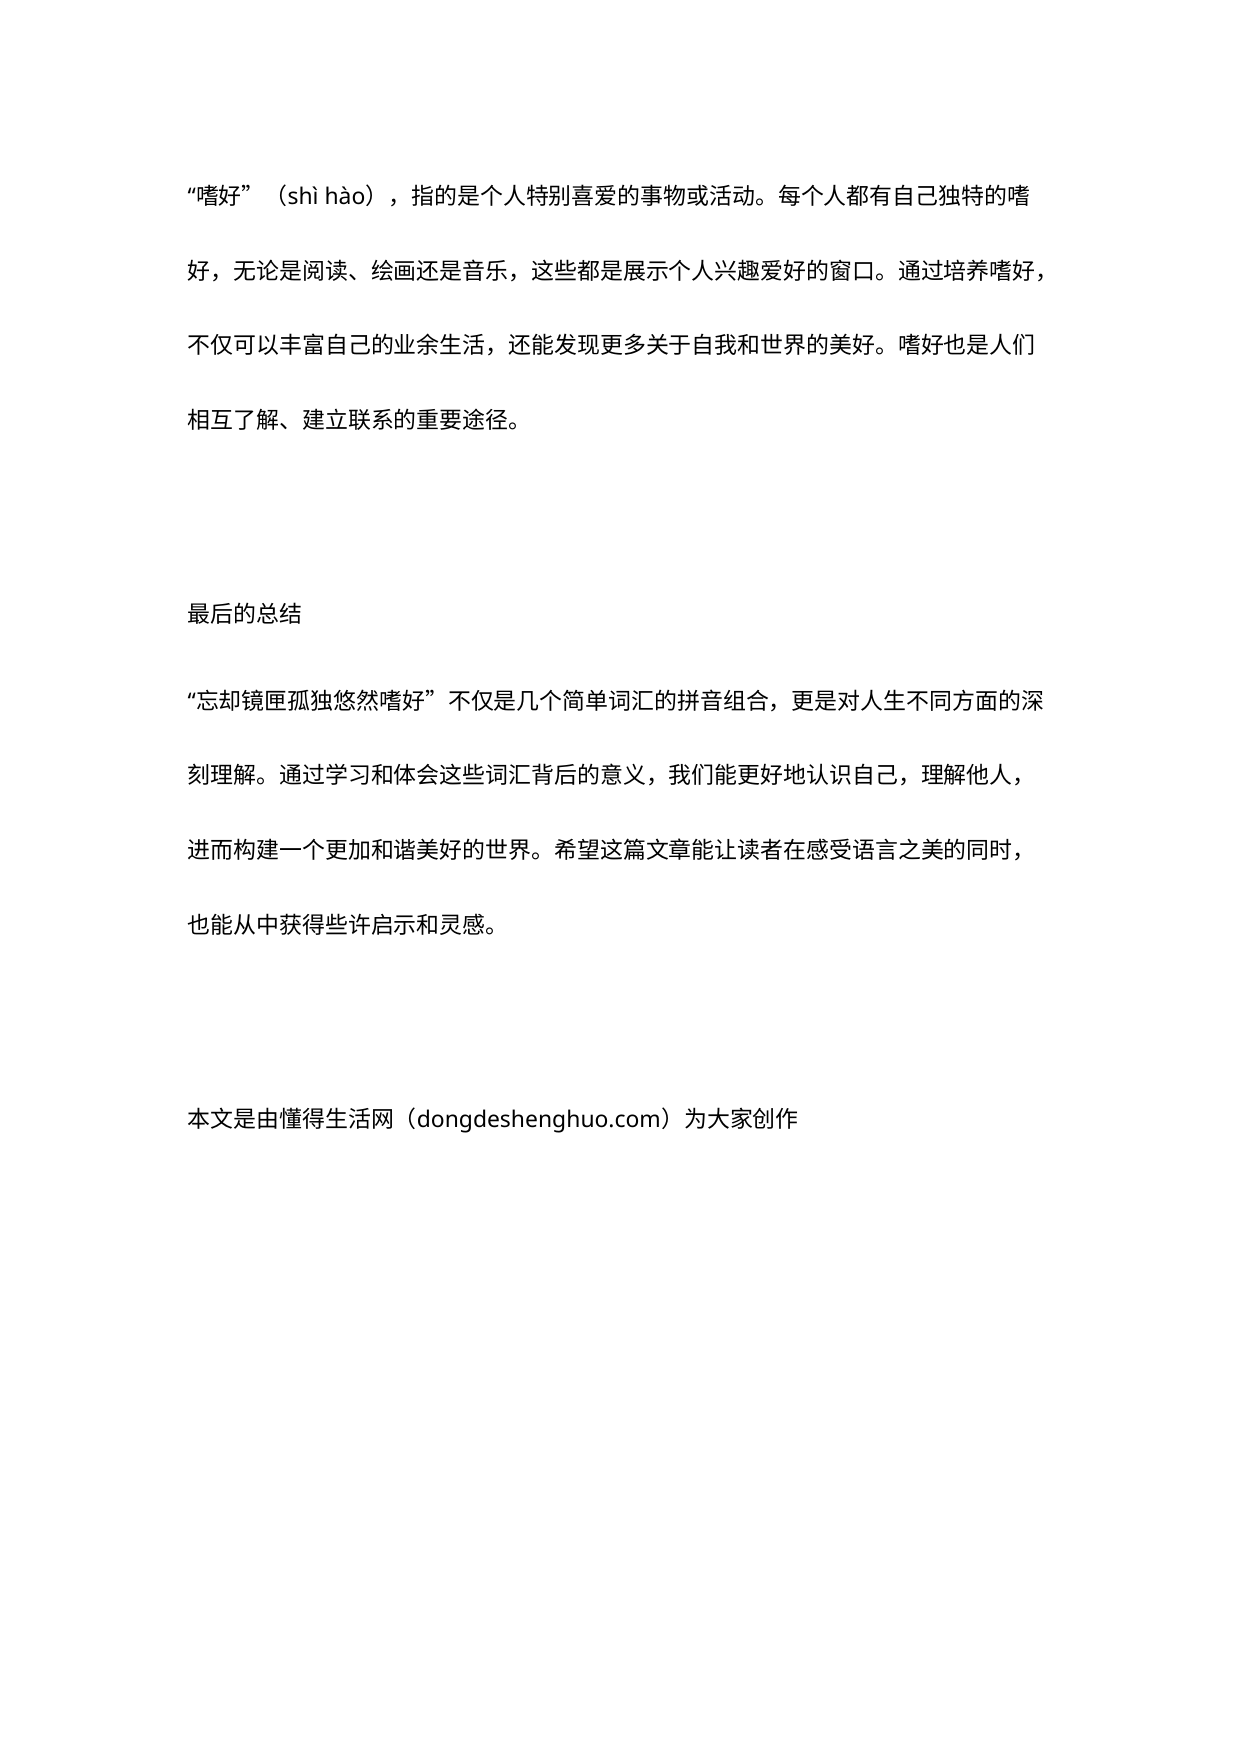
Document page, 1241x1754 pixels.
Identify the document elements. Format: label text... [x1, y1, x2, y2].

text “忘却镜匣孤独悠然嗜好”不仅是几个简单词汇的拼音组合，更是对人生不同方面的深刻理解。通过学习和体会这些词汇背后的意义，我们能更好地认识自己，理解他人，进而构建一个更加和谐美好的世界。希望这篇文章能让读者在感受语言之美的同时，也能从中获得些许启示和灵感。 [187, 667, 1053, 956]
text “嗜好”（shì hào），指的是个人特别喜爱的事物或活动。每个人都有自己独特的嗜好，无论是阅读、绘画还是音乐，这些都是展示个人兴趣爱好的窗口。通过培养嗜好，不仅可以丰富自己的业余生活，还能发现更多关于自我和世界的美好。嗜好也是人们相互了解、建立联系的重要途径。 [187, 162, 1053, 451]
text 本文是由懂得生活网（dongdeshenghuo.com）为大家创作 [187, 1085, 1053, 1150]
text 最后的总结 [187, 580, 1053, 645]
